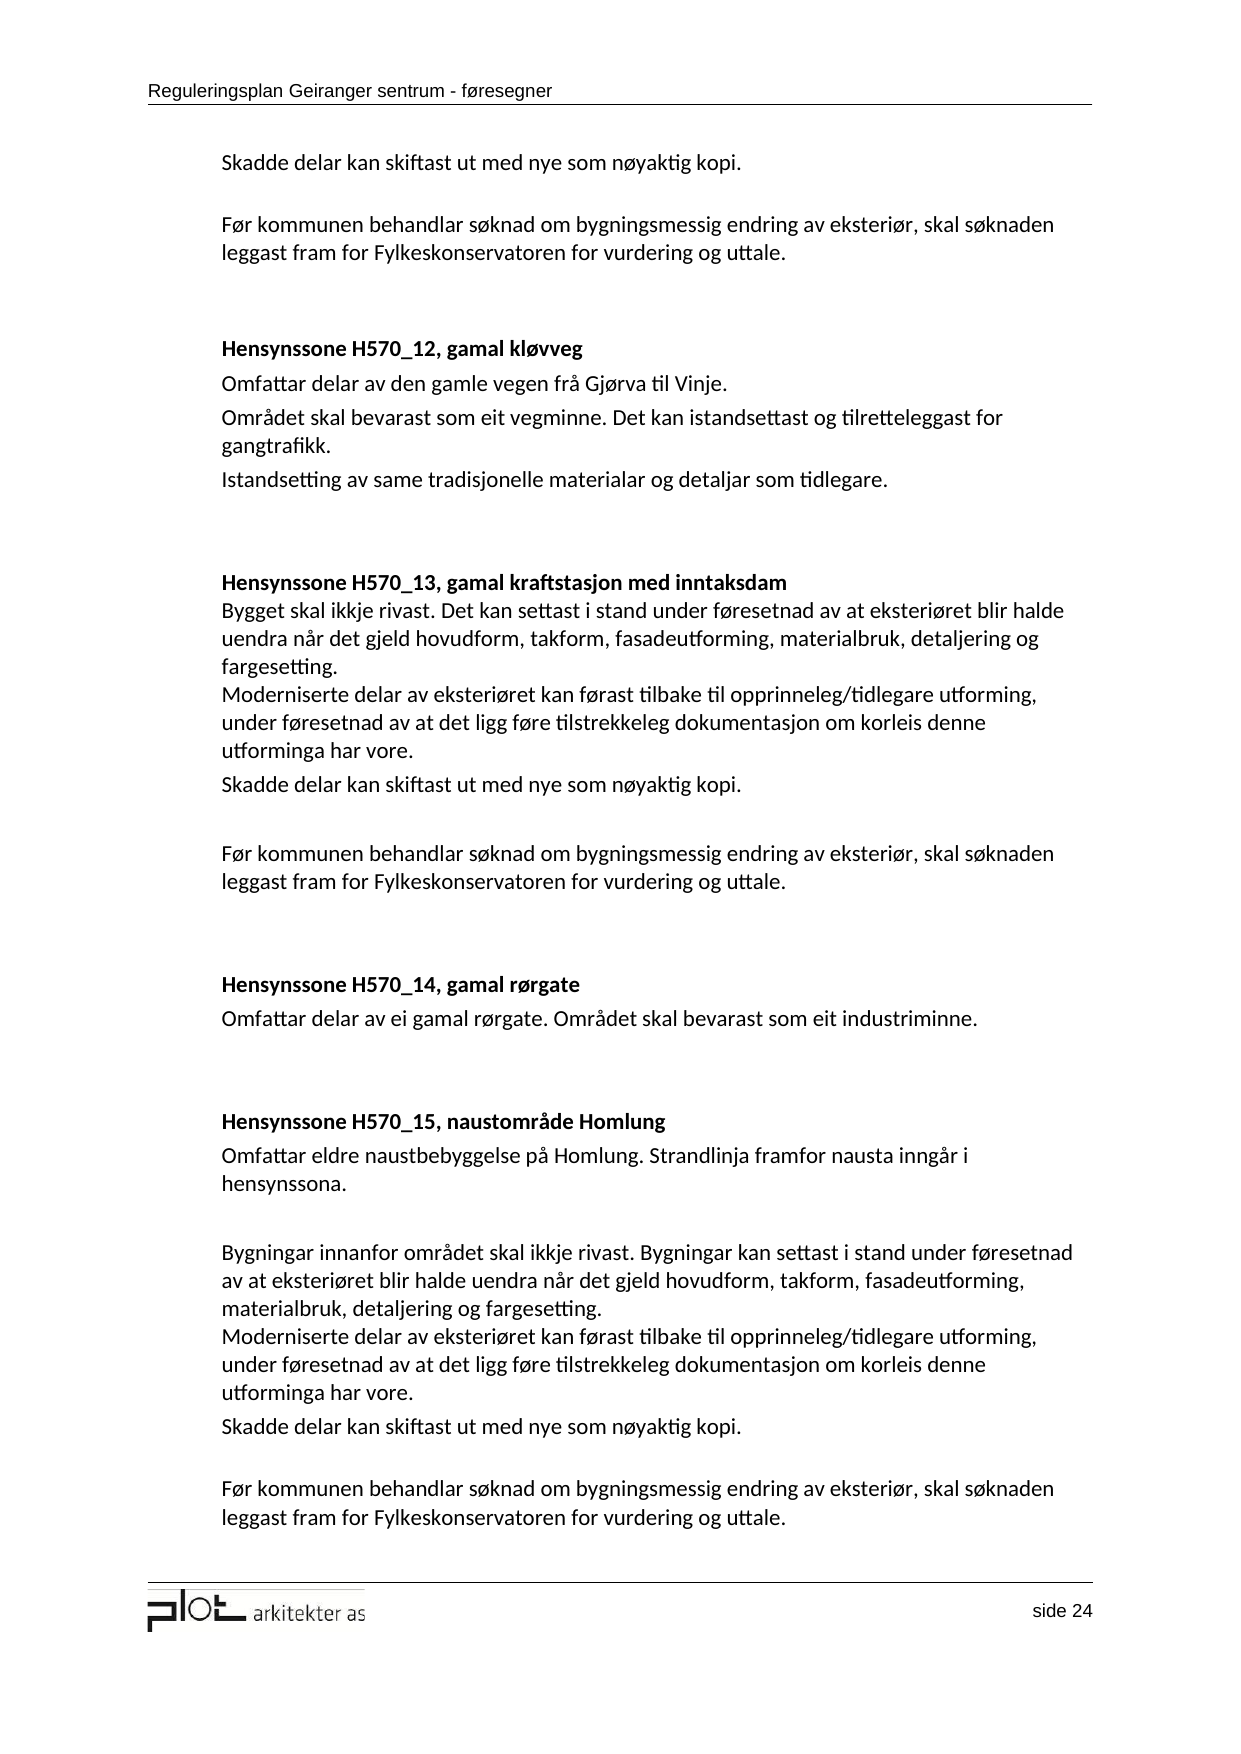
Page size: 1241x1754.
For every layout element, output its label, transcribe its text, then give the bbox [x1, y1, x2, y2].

text Skadde delar kan skiftast ut med nye som nøyaktig kopi. [221, 771, 1092, 799]
text Hensynssone H570_15, naustområde Homlung [222, 1107, 1092, 1135]
text Moderniserte delar av eksteriøret kan førast tilbake til opprinneleg/tidlegare utforming, under føresetnad av at det ligg føre tilstrekkeleg dokumentasjon om korleis denne utforminga har vore. [221, 1322, 1092, 1406]
text Hensynssone H570_14, gamal rørgate [222, 970, 1092, 998]
text Bygningar innanfor området skal ikkje rivast. Bygningar kan settast i stand under føresetnad av at eksteriøret blir halde uendra når det gjeld hovudform, takform, fasadeutforming, materialbruk, detaljering og fargesetting. [221, 1238, 1092, 1322]
text Omfattar eldre naustbebyggelse på Homlung. Strandlinja framfor nausta inngår i hensynssona. [221, 1141, 1092, 1197]
text Før kommunen behandlar søknad om bygningsmessig endring av eksteriør, skal søknaden leggast fram for Fylkeskonservatoren for vurdering og uttale. [221, 839, 1092, 895]
text Før kommunen behandlar søknad om bygningsmessig endring av eksteriør, skal søknaden leggast fram for Fylkeskonservatoren for vurdering og uttale. [221, 1474, 1092, 1531]
text Istandsetting av same tradisjonelle materialar og detaljar som tidlegare. [221, 465, 1092, 493]
text Omfattar delar av den gamle vegen frå Gjørva til Vinje. [221, 369, 1092, 397]
text Området skal bevarast som eit vegminne. Det kan istandsettast og tilretteleggast for gangtrafikk. [221, 403, 1092, 459]
text Moderniserte delar av eksteriøret kan førast tilbake til opprinneleg/tidlegare utforming, under føresetnad av at det ligg føre tilstrekkeleg dokumentasjon om korleis denne utforminga har vore. [221, 680, 1092, 764]
text Omfattar delar av ei gamal rørgate. Området skal bevarast som eit industriminne. [221, 1004, 1092, 1032]
text Skadde delar kan skiftast ut med nye som nøyaktig kopi. [221, 148, 1092, 176]
text Hensynssone H570_13, gamal kraftstasjon med inntaksdam [222, 568, 1092, 596]
picture [147, 1589, 365, 1632]
text Før kommunen behandlar søknad om bygningsmessig endring av eksteriør, skal søknaden leggast fram for Fylkeskonservatoren for vurdering og uttale. [221, 210, 1092, 266]
text Skadde delar kan skiftast ut med nye som nøyaktig kopi. [221, 1412, 1092, 1440]
text Hensynssone H570_12, gamal kløvveg [222, 334, 1092, 363]
text Bygget skal ikkje rivast. Det kan settast i stand under føresetnad av at eksteriøret blir halde uendra når det gjeld hovudform, takform, fasadeutforming, materialbruk, detaljering og fargesetting. [221, 596, 1092, 680]
